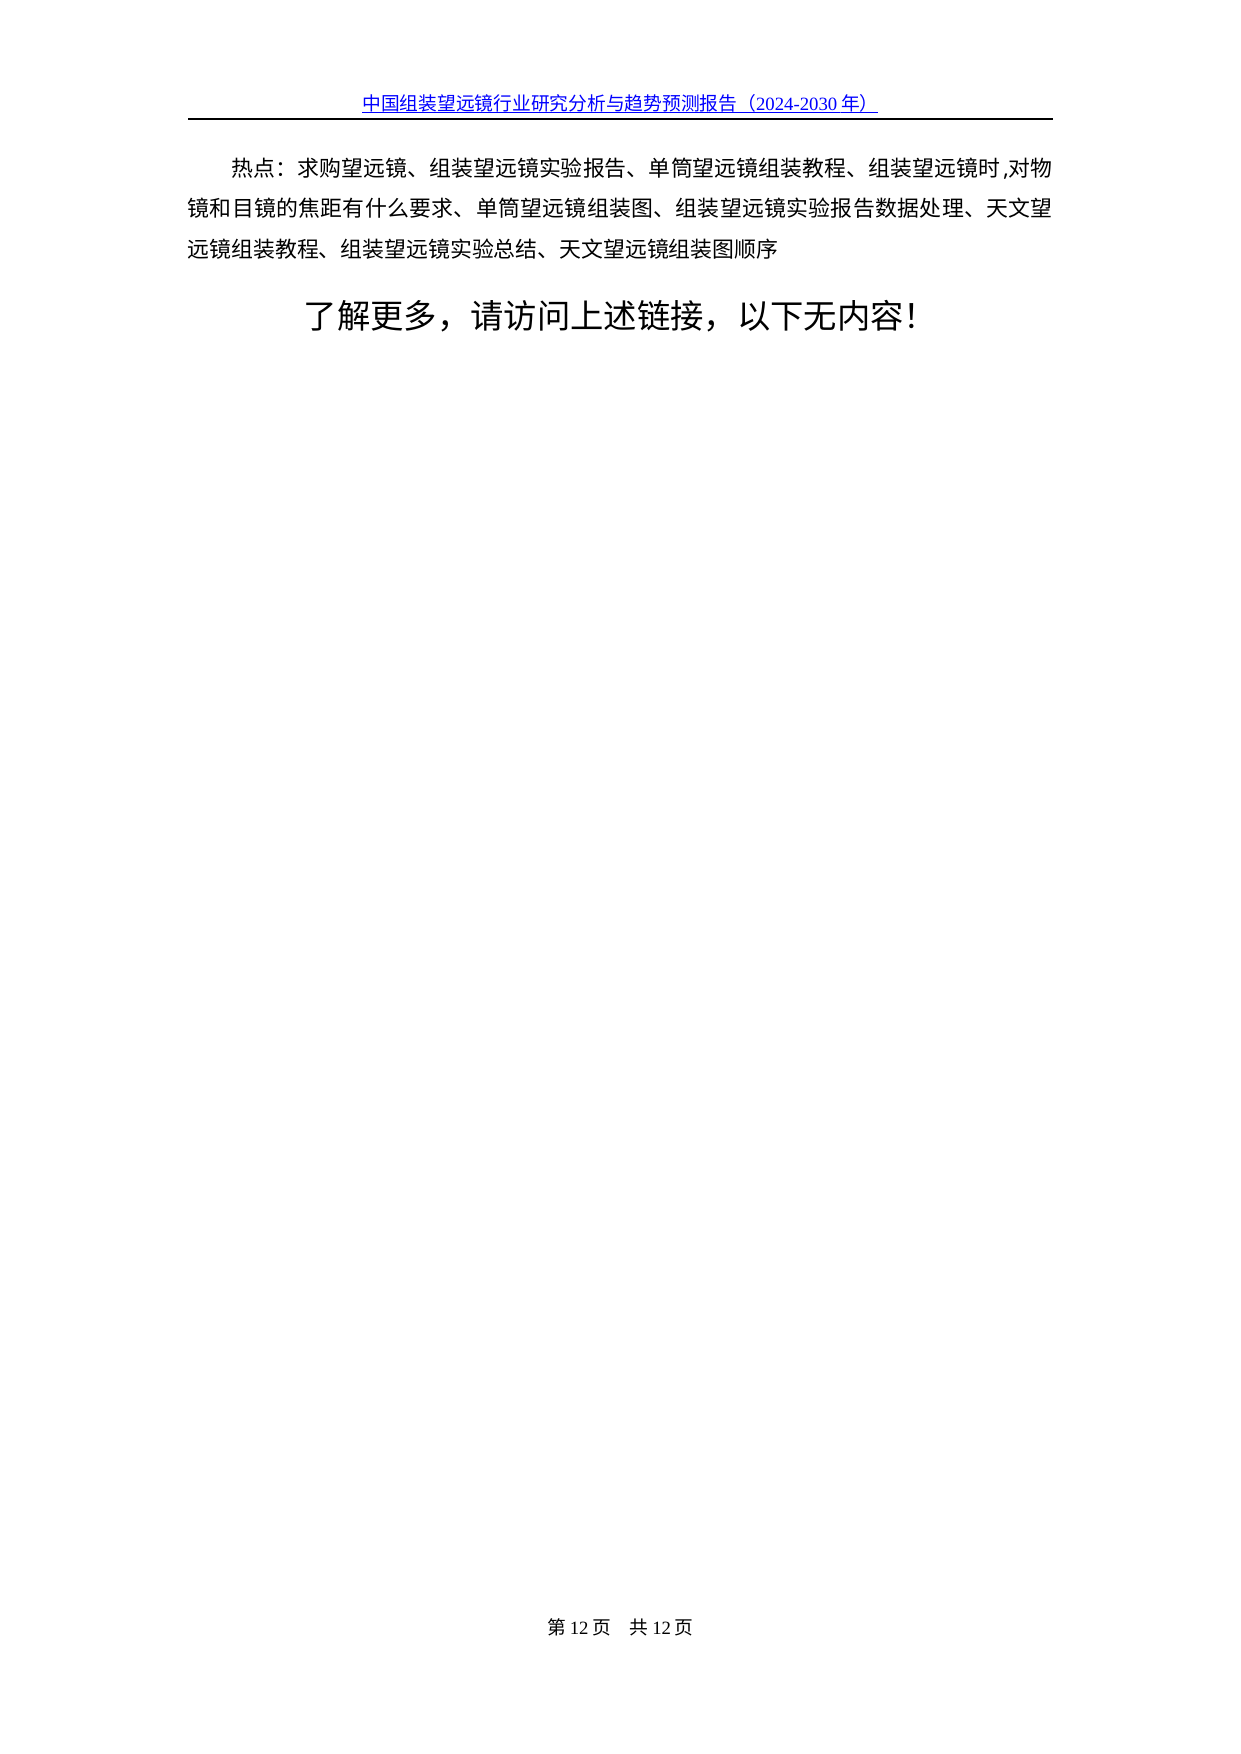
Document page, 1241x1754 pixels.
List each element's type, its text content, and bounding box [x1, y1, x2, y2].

text 热点：求购望远镜、组装望远镜实验报告、单筒望远镜组装教程、组装望远镜时,对物镜和目镜的焦距有什么要求、单筒望远镜组装图、组装望远镜实验报告数据处理、天文望远镜组装教程、组装望远镜实验总结、天文望远镜组装图顺序 [187, 150, 1053, 264]
title 了解更多，请访问上述链接，以下无内容！ [187, 282, 1053, 347]
